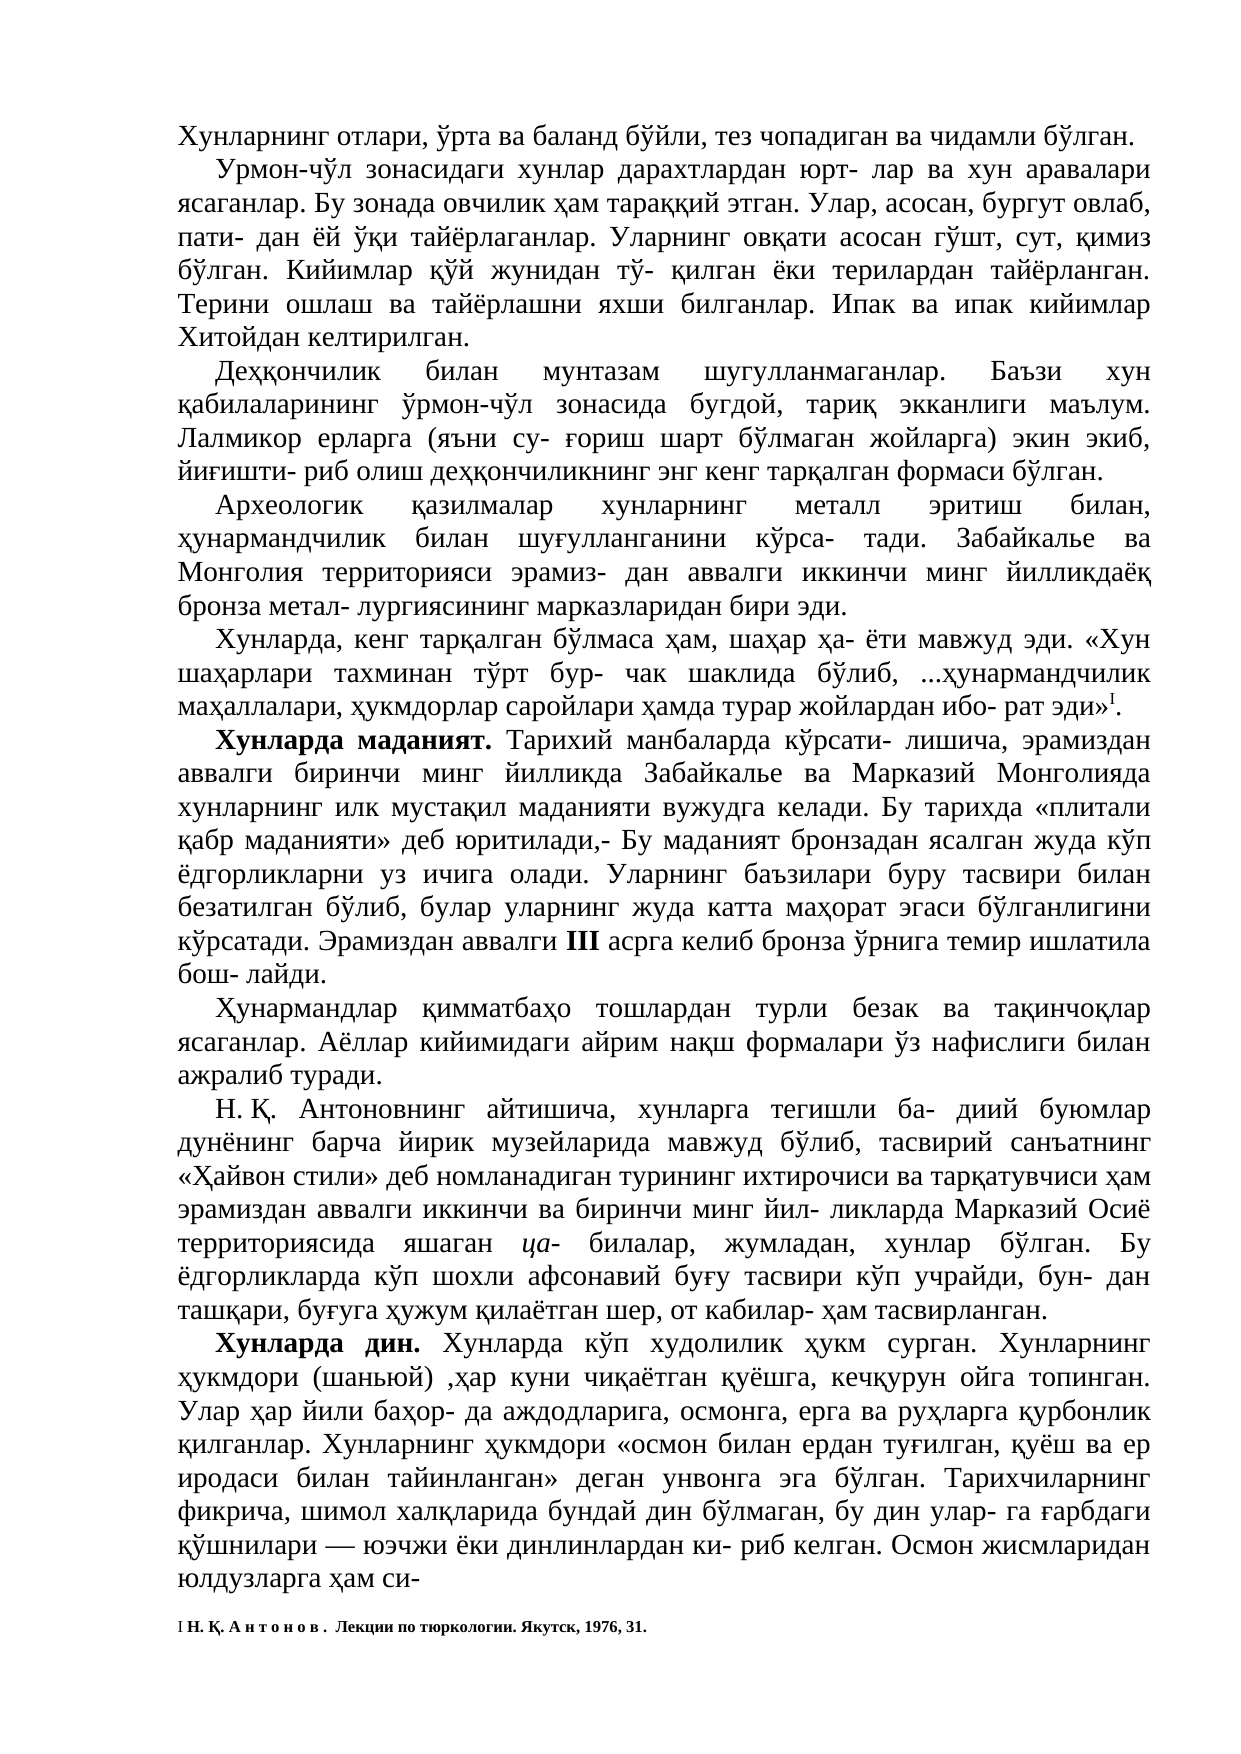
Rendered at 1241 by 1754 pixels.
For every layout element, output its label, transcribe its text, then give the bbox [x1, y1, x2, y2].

text Ҳунармандлар қимматбаҳо тошлардан турли безак ва тақинчоқлар ясаганлар. Аёллар кийимидаги айрим нақш формалари ўз нафислиги билан ажралиб туради. [177, 990, 1152, 1091]
text Археологик қазилмалар хунларнинг металл эритиш билан, ҳунармандчилик билан шуғулланганини кўрса- тади. Забайкалье ва Монголия территорияси эрамиз- дан аввалги иккинчи минг йилликдаёқ бронза метал- лургиясининг марказларидан бири эди. [177, 487, 1152, 621]
text Хунларда дин. Хунларда кўп худолилик ҳукм сурган. Хунларнинг ҳукмдори (шаньюй) ,ҳар куни чиқаётган қуёшга, кечқурун ойга топинган. Улар ҳар йили баҳор- да аждодларига, осмонга, ерга ва руҳларга қурбонлик қилганлар. Хунларнинг ҳукмдори «осмон билан ердан туғилган, қуёш ва ер иродаси билан тайинланган» деган унвонга эга бўлган. Тарихчиларнинг фикрича, шимол халқларида бундай дин бўлмаган, бу дин улар- га ғарбдаги қўшнилари — юэчжи ёки динлинлардан ки- риб келган. Осмон жисмларидан юлдузларга ҳам си- [177, 1326, 1152, 1594]
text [177, 118, 1152, 152]
text Хунларда, кенг тарқалган бўлмаса ҳам, шаҳар ҳа- ёти мавжуд эди. «Хун шаҳарлари тахминан тўрт бур- чак шаклида бўлиб, ...ҳунармандчилик маҳаллалари, ҳукмдорлар саройлари ҳамда турар жойлардан ибо- рат эди». [177, 621, 1152, 722]
text Хунларда маданият. Тарихий манбаларда кўрсати- лишича, эрамиздан аввалги биринчи минг йилликда Забайкалье ва Марказий Монголияда хунларнинг илк мустақил маданияти вужудга келади. Бу тарихда «плитали қабр маданияти» деб юритилади,- Бу маданият бронзадан ясалган жуда кўп ёдгорликларни уз ичига олади. Уларнинг баъзилари буру тасвири билан безатилган бўлиб, булар уларнинг жуда катта маҳорат эгаси бўлганлигини кўрсатади. Эрамиздан аввалги III асрга келиб бронза ўрнига темир ишлатила бош- лайди. [177, 722, 1152, 990]
text Н. Қ. Антоновнинг айтишича, хунларга тегишли ба- диий буюмлар дунёнинг барча йирик музейларида мавжуд бўлиб, тасвирий санъатнинг «Ҳайвон стили» деб номланадиган турининг ихтирочиси ва тарқатувчиси ҳам эрамиздан аввалги иккинчи ва биринчи минг йил- ликларда Марказий Осиё территориясида яшаган ца- билалар, жумладан, хунлар бўлган. Бу ёдгорликларда кўп шохли афсонавий буғу тасвири кўп учрайди, бун- дан ташқари, буғуга ҳужум қилаётган шер, от кабилар- ҳам тасвирланган. [177, 1091, 1152, 1326]
text Урмон-чўл зонасидаги хунлар дарахтлардан юрт- лар ва хун аравалари ясаганлар. Бу зонада овчилик ҳам тараққий этган. Улар, асосан, бургут овлаб, пати- дан ёй ўқи тайёрлаганлар. Уларнинг овқати асосан гўшт, сут, қимиз бўлган. Кийимлар қўй жунидан тў- қилган ёки терилардан тайёрланган. Терини ошлаш ва тайёрлашни яхши билганлар. Ипак ва ипак кийимлар Хитойдан келтирилган. [177, 152, 1152, 353]
text Деҳқончилик билан мунтазам шугулланмаганлар. Баъзи хун қабилаларининг ўрмон-чўл зонасида бугдой, тариқ экканлиги маълум. Лалмикор ерларга (яъни су- ғориш шарт бўлмаган жойларга) экин экиб, йиғишти- риб олиш деҳқончиликнинг энг кенг тарқалган формаси бўлган. [177, 353, 1152, 487]
